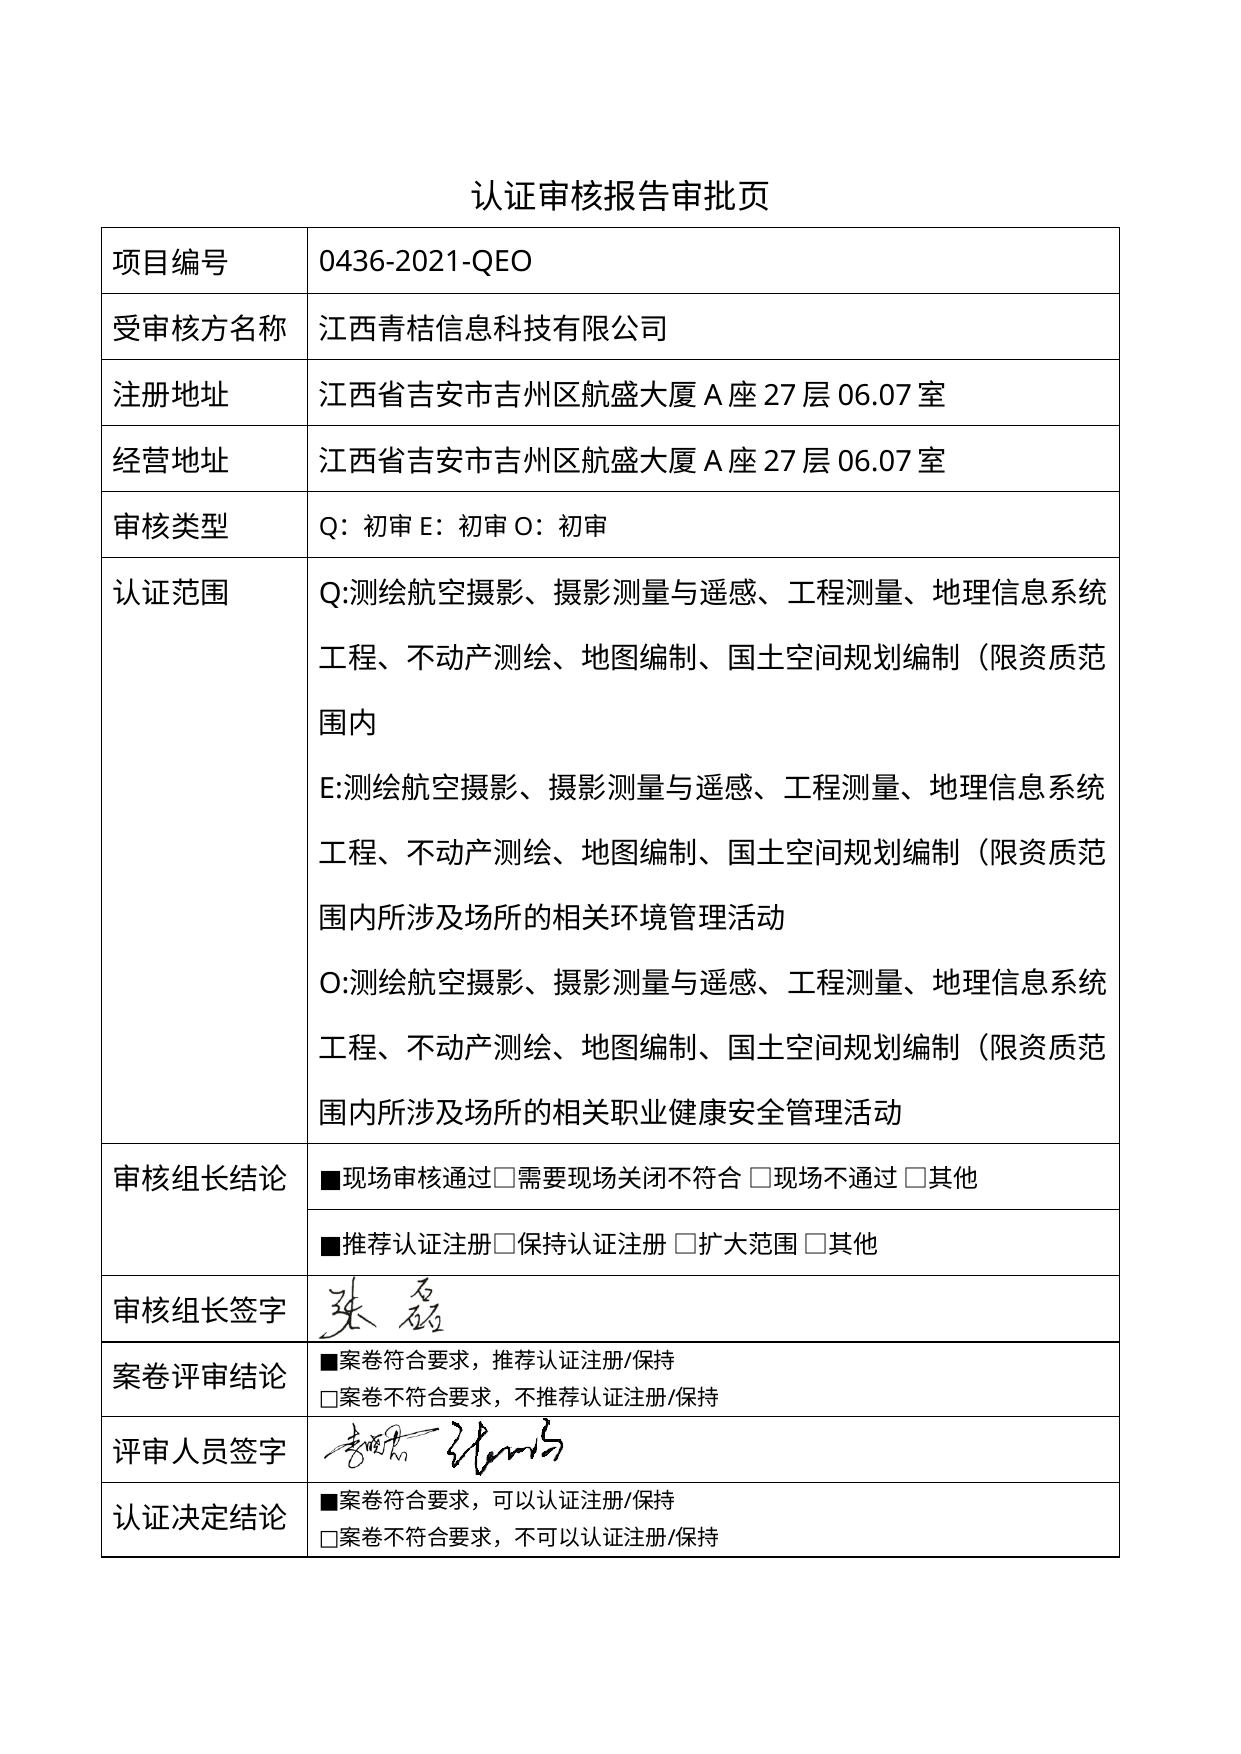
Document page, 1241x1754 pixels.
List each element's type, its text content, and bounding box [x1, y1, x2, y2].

table_cell [308, 1417, 1119, 1482]
table_header 项目编号 [102, 228, 307, 293]
picture [318, 1416, 569, 1480]
table_cell ■案卷符合要求，可以认证注册/保持 □案卷不符合要求，不可以认证注册/保持 [308, 1483, 1119, 1556]
table_cell ■推荐认证注册□保持认证注册 □扩大范围 □其他 [308, 1210, 1119, 1275]
table_cell Q:测绘航空摄影、摄影测量与遥感、工程测量、地理信息系统工程、不动产测绘、地图编制、国土空间规划编制（限资质范围内 E:测绘航空摄影、摄影测量与遥感、工程测量、地理信息系统工程、不动产测绘、地图编制、国土空间规划编制（限资质范围内所涉及场所的相关环境管理活动 O:测绘航空摄影、摄影测量与遥感、工程测量、地理信息系统工程、不动产测绘、地图编制、国土空间规划编制（限资质范围内所涉及场所的相关职业健康安全管理活动 [308, 558, 1119, 1143]
table_cell 案卷评审结论 [102, 1343, 307, 1416]
text 认证审核报告审批页 [112, 162, 1128, 227]
table_cell 评审人员签字 [102, 1417, 307, 1482]
table_cell 审核组长签字 [102, 1276, 307, 1341]
table_cell Q：初审 E：初审 O：初审 [308, 492, 1119, 557]
table_cell 认证范围 [102, 558, 307, 1143]
table_cell 审核组长结论 [102, 1144, 307, 1275]
table_cell 注册地址 [102, 360, 307, 425]
table_cell ■现场审核通过□需要现场关闭不符合 □现场不通过 □其他 [308, 1144, 1119, 1209]
table_header 0436-2021-QEO [308, 228, 1119, 293]
table_cell 审核类型 [102, 492, 307, 557]
table_cell ■案卷符合要求，推荐认证注册/保持 □案卷不符合要求，不推荐认证注册/保持 [308, 1343, 1119, 1416]
table_cell 江西省吉安市吉州区航盛大厦A座27层06.07室 [308, 426, 1119, 491]
picture [318, 1276, 444, 1339]
table_cell 江西省吉安市吉州区航盛大厦A座27层06.07室 [308, 360, 1119, 425]
table_cell 经营地址 [102, 426, 307, 491]
table_cell 认证决定结论 [102, 1483, 307, 1556]
table_cell [308, 1276, 1119, 1341]
table_cell 江西青桔信息科技有限公司 [308, 294, 1119, 359]
table_cell 受审核方名称 [102, 294, 307, 359]
